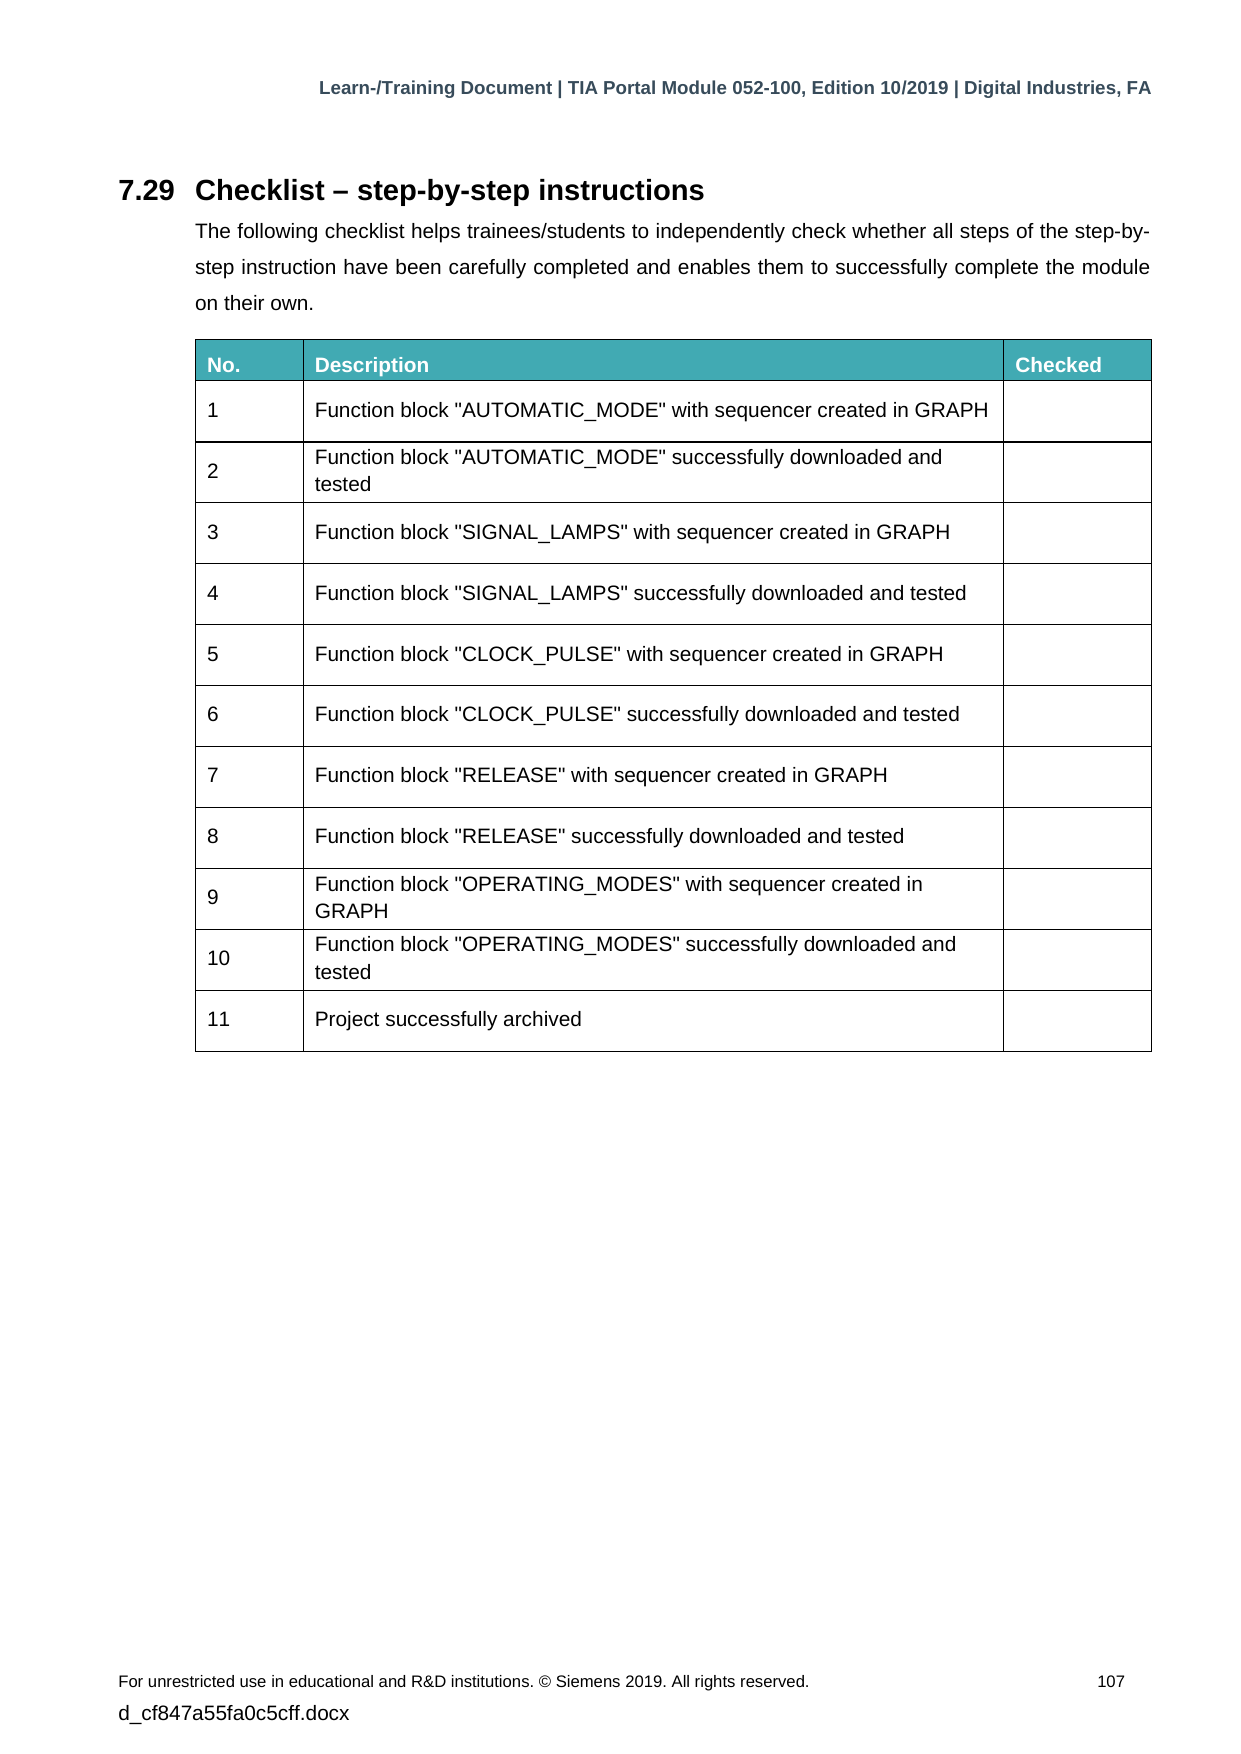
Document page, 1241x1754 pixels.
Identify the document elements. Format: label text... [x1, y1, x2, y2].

table_cell 11 [196, 991, 303, 1051]
table_cell Function block "SIGNAL_LAMPS" successfully downloaded and tested [304, 564, 1003, 624]
table_cell 5 [196, 625, 303, 685]
table_cell [1004, 625, 1151, 685]
subtitle Checklist – step-by-step instructions [118, 173, 1152, 206]
table_cell Function block "OPERATING_MODES" successfully downloaded and tested [304, 930, 1003, 990]
table_cell 2 [196, 443, 303, 502]
table_cell [1004, 503, 1151, 563]
table_cell [1004, 381, 1151, 441]
table_header Checked [1004, 340, 1151, 380]
table_cell Function block "CLOCK_PULSE" with sequencer created in GRAPH [304, 625, 1003, 685]
table_cell 6 [196, 686, 303, 746]
table_cell [1004, 808, 1151, 868]
table_cell Function block "CLOCK_PULSE" successfully downloaded and tested [304, 686, 1003, 746]
table_cell [1004, 930, 1151, 990]
table_cell [1004, 686, 1151, 746]
table_cell [1004, 869, 1151, 929]
table_cell Function block "RELEASE" with sequencer created in GRAPH [304, 747, 1003, 807]
table_header Description [304, 340, 1003, 380]
table_cell Function block "OPERATING_MODES" with sequencer created in GRAPH [304, 869, 1003, 929]
table_cell 9 [196, 869, 303, 929]
text The following checklist helps trainees/students to independently check whether all steps of the step-by-step instruction have been carefully completed and enables them to successfully complete the module on their own. [195, 219, 1152, 314]
table_cell [1004, 747, 1151, 807]
table_cell [1004, 564, 1151, 624]
table_cell [1004, 443, 1151, 502]
table_cell Project successfully archived [304, 991, 1003, 1051]
table_cell Function block "AUTOMATIC_MODE" successfully downloaded and tested [304, 443, 1003, 502]
table_cell Function block "RELEASE" successfully downloaded and tested [304, 808, 1003, 868]
table_cell Function block "SIGNAL_LAMPS" with sequencer created in GRAPH [304, 503, 1003, 563]
table_cell 3 [196, 503, 303, 563]
table_header No. [196, 340, 303, 380]
table_cell Function block "AUTOMATIC_MODE" with sequencer created in GRAPH [304, 381, 1003, 441]
table_cell 7 [196, 747, 303, 807]
table_cell 8 [196, 808, 303, 868]
table_cell 4 [196, 564, 303, 624]
table_cell 1 [196, 381, 303, 441]
table_cell 10 [196, 930, 303, 990]
table_cell [1004, 991, 1151, 1051]
